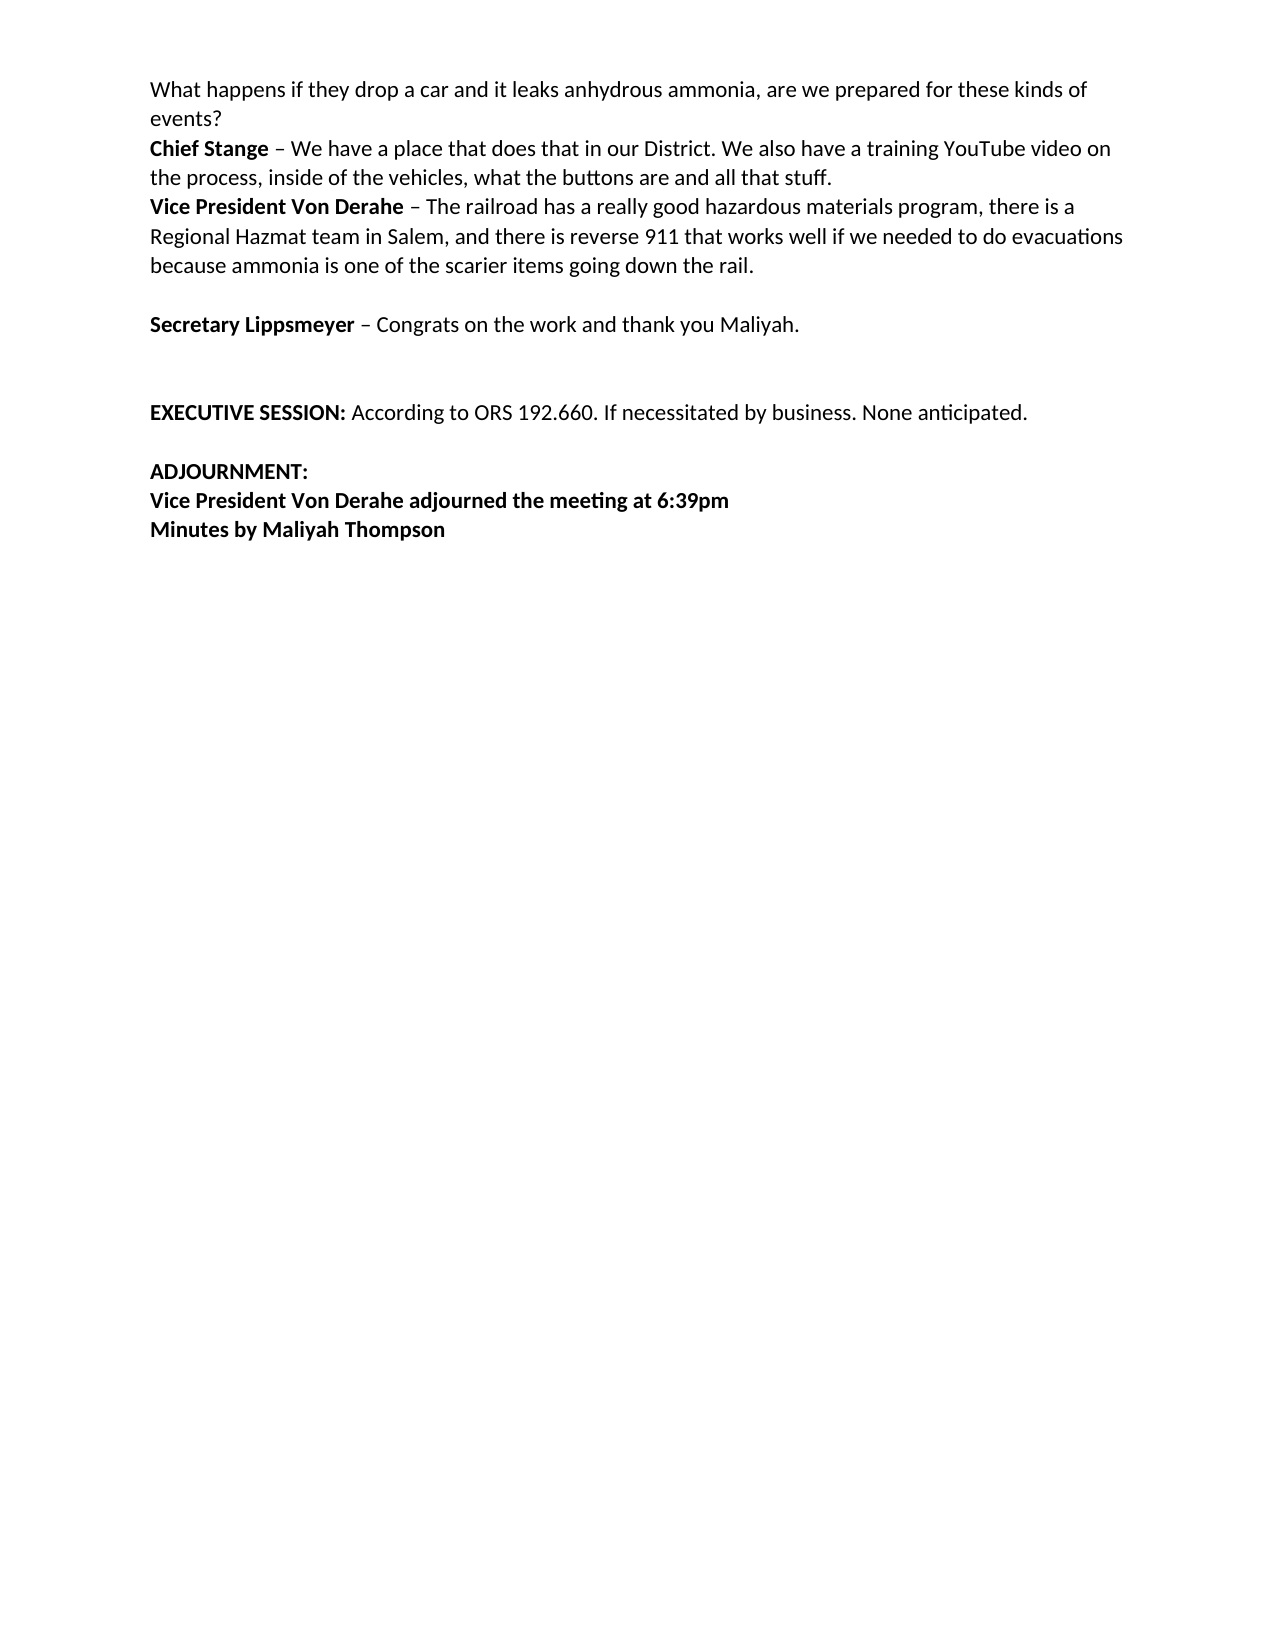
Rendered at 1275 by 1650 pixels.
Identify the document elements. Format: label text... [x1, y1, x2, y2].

text ADJOURNMENT: [150, 457, 1125, 485]
text Chief Stange – We have a place that does that in our District. We also have a training YouTube video on the process, inside of the vehicles, what the buttons are and all that stuff. [150, 134, 1125, 191]
text Minutes by Maliyah Thompson [150, 516, 1125, 544]
text What happens if they drop a car and it leaks anhydrous ammonia, are we prepared for these kinds of events? [150, 75, 1125, 132]
text Secretary Lippsmeyer – Congrats on the work and thank you Maliyah. [150, 310, 1125, 338]
text Vice President Von Derahe – The railroad has a really good hazardous materials program, there is a Regional Hazmat team in Salem, and there is reverse 911 that works well if we needed to do evacuations because ammonia is one of the scarier items going down the rail. [150, 192, 1125, 279]
text EXECUTIVE SESSION: According to ORS 192.660. If necessitated by business. None anticipated. [150, 398, 1125, 426]
text Vice President Von Derahe adjourned the meeting at 6:39pm [150, 486, 1125, 514]
